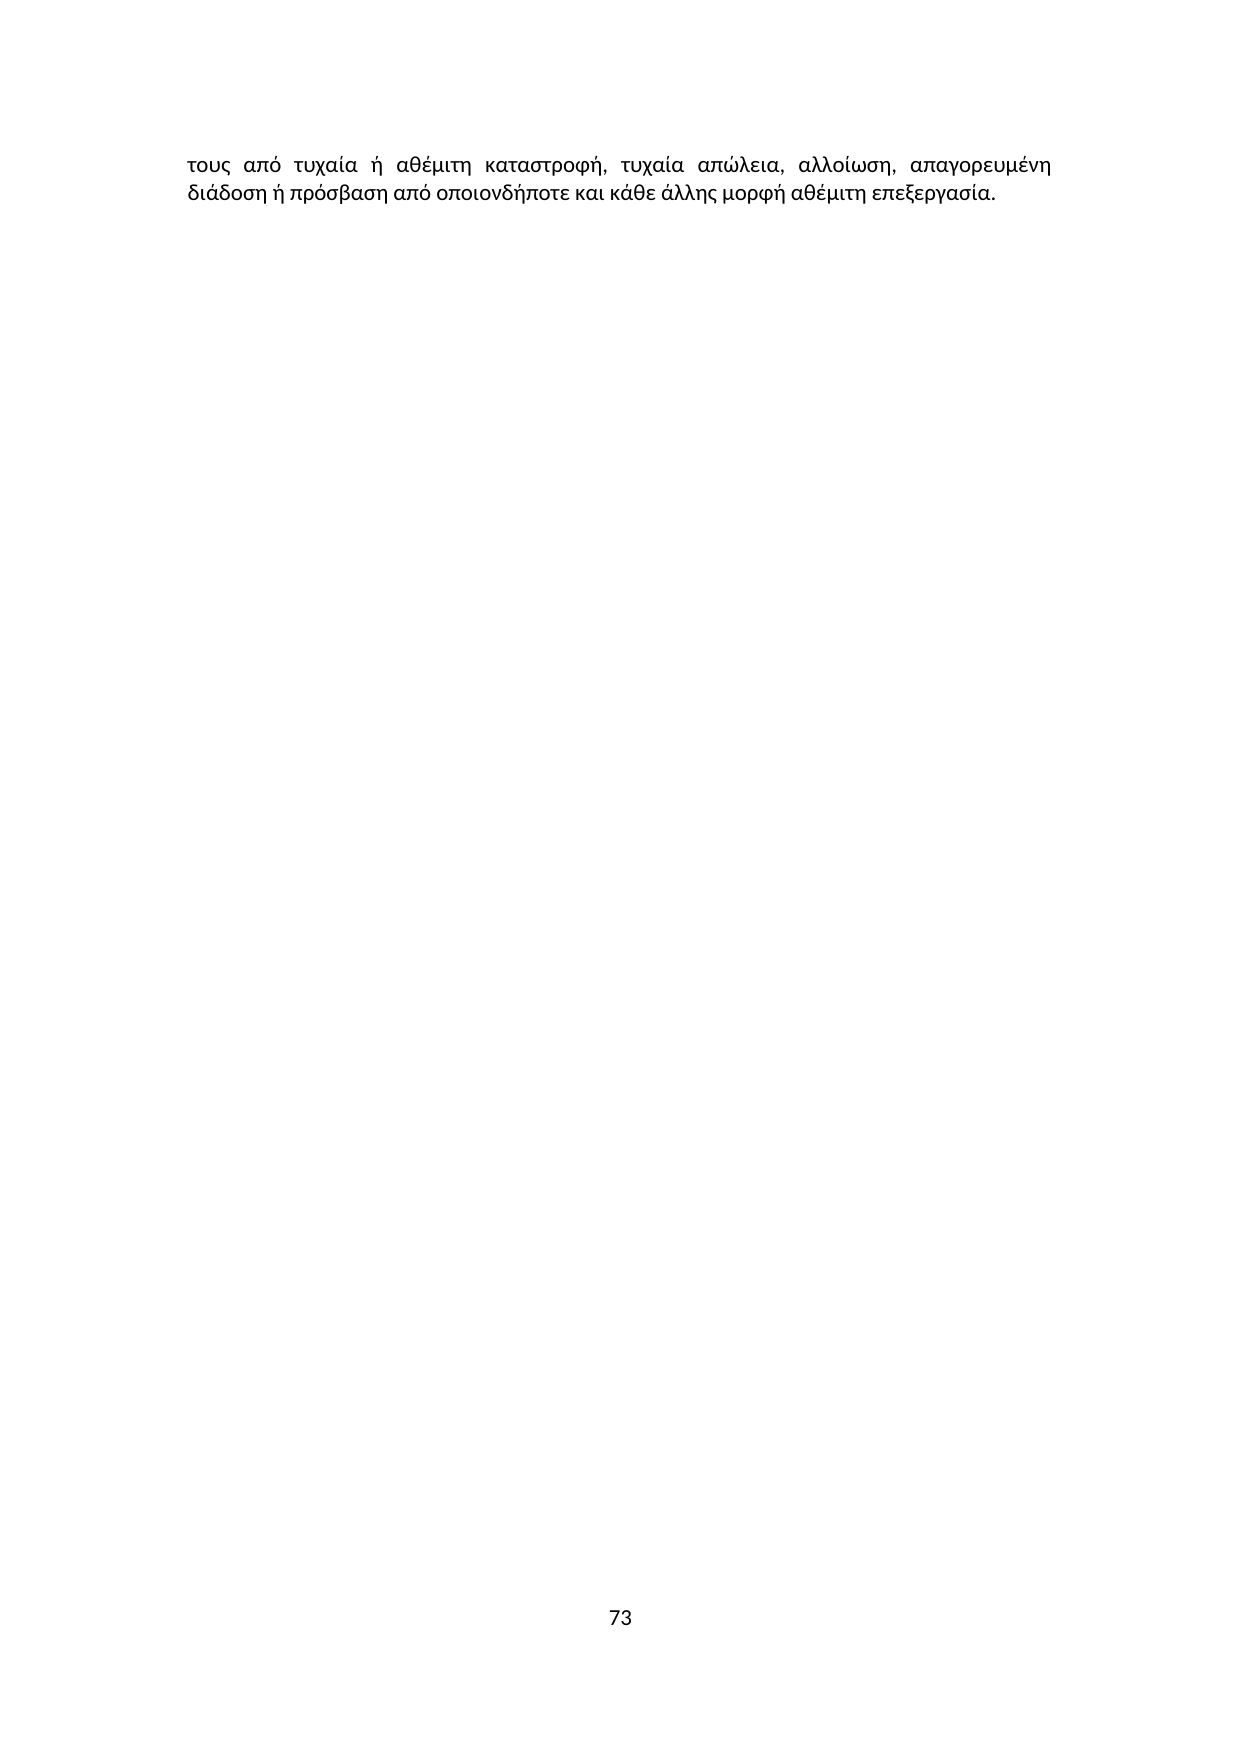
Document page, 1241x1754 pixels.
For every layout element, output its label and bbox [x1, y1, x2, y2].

text [187, 150, 1053, 206]
